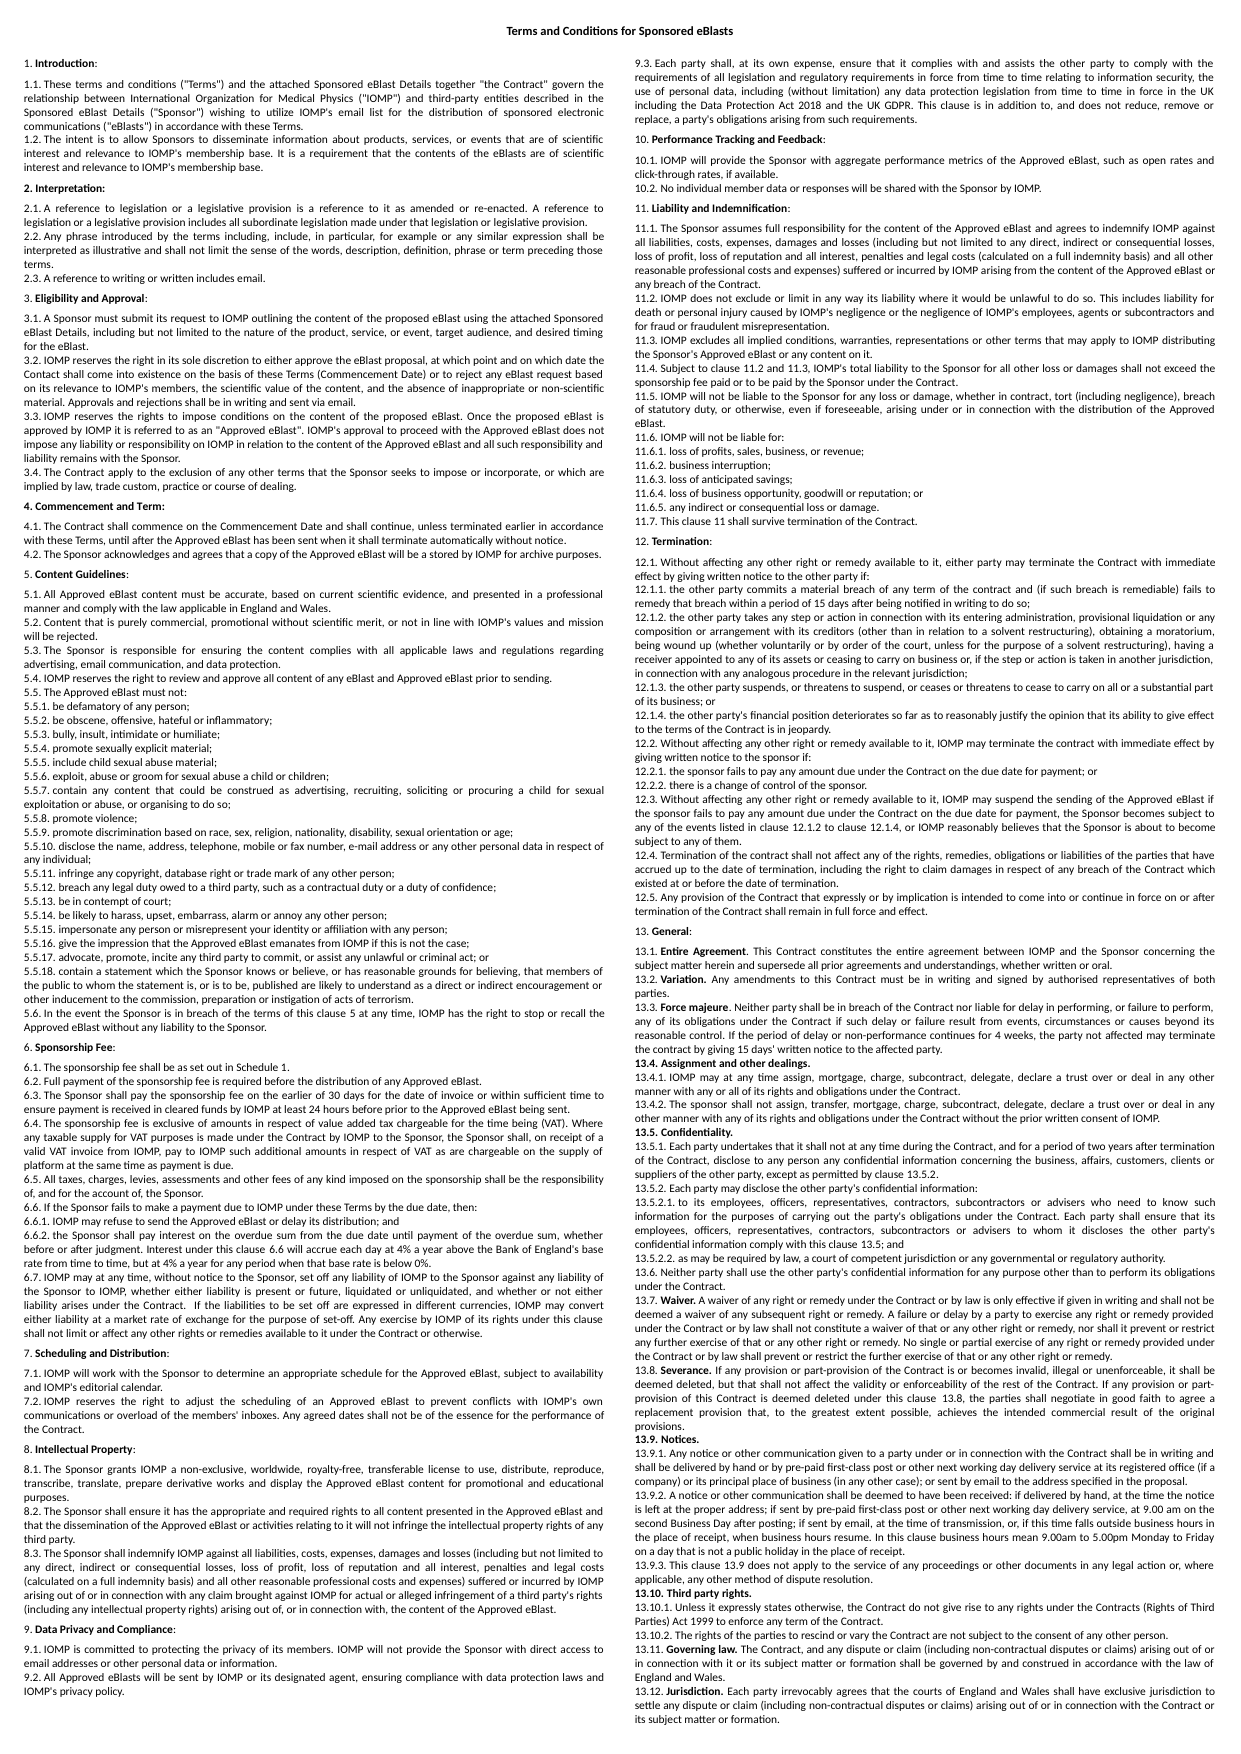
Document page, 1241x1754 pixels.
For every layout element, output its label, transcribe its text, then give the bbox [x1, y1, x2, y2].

list Subject to clause 11.2 and 11.3, IOMP's total liability to the Sponsor for all other loss or damages shall not exceed the sponsorship fee paid or to be paid by the Sponsor under the Contract. [634, 361, 1216, 389]
list Without affecting any other right or remedy available to it, IOMP may suspend the sending of the Approved eBlast if the sponsor fails to pay any amount due under the Contract on the due date for payment, the Sponsor becomes subject to any of the events listed in clause 12.1.2 to clause 12.1.4, or IOMP reasonably believes that the Sponsor is about to become subject to any of them. [634, 792, 1216, 848]
list The Sponsor is responsible for ensuring the content complies with all applicable laws and regulations regarding advertising, email communication, and data protection. [24, 643, 605, 671]
list A notice or other communication shall be deemed to have been received: if delivered by hand, at the time the notice is left at the proper address; if sent by pre-paid first-class post or other next working day delivery service, at 9.00 am on the second Business Day after posting; if sent by email, at the time of transmission, or, if this time falls outside business hours in the place of receipt, when business hours resume. In this clause business hours mean 9.00am to 5.00pm Monday to Friday on a day that is not a public holiday in the place of receipt. [634, 1489, 1216, 1558]
list IOMP will not be liable to the Sponsor for any loss or damage, whether in contract, tort (including negligence), breach of statutory duty, or otherwise, even if foreseeable, arising under or in connection with the distribution of the Approved eBlast. [634, 389, 1216, 431]
list Liability and Indemnification: [634, 201, 1216, 215]
list include child sexual abuse material; [24, 755, 605, 769]
list This clause 13.9 does not apply to the service of any proceedings or other documents in any legal action or, where applicable, any other method of dispute resolution. [634, 1558, 1216, 1586]
list Force majeure. Neither party shall be in breach of the Contract nor liable for delay in performing, or failure to perform, any of its obligations under the Contract if such delay or failure result from events, circumstances or causes beyond its reasonable control. If the period of delay or non-performance continues for 4 weeks, the party not affected may terminate the contract by giving 15 days' written notice to the affected party. [634, 1000, 1216, 1056]
list The Contract shall commence on the Commencement Date and shall continue, unless terminated earlier in accordance with these Terms, until after the Approved eBlast has been sent when it shall terminate automatically without notice. [24, 519, 605, 547]
list be in contempt of court; [24, 895, 605, 909]
list A reference to writing or written includes email. [24, 271, 605, 285]
list be defamatory of any person; [24, 699, 605, 713]
list business interruption; [634, 459, 1216, 473]
list All Approved eBlast content must be accurate, based on current scientific evidence, and presented in a professional manner and comply with the law applicable in England and Wales. [24, 588, 605, 616]
list All taxes, charges, levies, assessments and other fees of any kind imposed on the sponsorship shall be the responsibility of, and for the account of, the Sponsor. [24, 1172, 605, 1200]
list loss of profits, sales, business, or revenue; [634, 445, 1216, 459]
list promote discrimination based on race, sex, religion, nationality, disability, sexual orientation or age; [24, 825, 605, 839]
list Without affecting any other right or remedy available to it, either party may terminate the Contract with immediate effect by giving written notice to the other party if: [634, 555, 1216, 583]
list Third party rights. [634, 1586, 1216, 1600]
list A reference to legislation or a legislative provision is a reference to it as amended or re-enacted. A reference to legislation or a legislative provision includes all subordinate legislation made under that legislation or legislative provision. [24, 201, 605, 229]
list the other party takes any step or action in connection with its entering administration, provisional liquidation or any composition or arrangement with its creditors (other than in relation to a solvent restructuring), obtaining a moratorium, being wound up (whether voluntarily or by order of the court, unless for the purpose of a solvent restructuring), having a receiver appointed to any of its assets or ceasing to carry on business or, if the step or action is taken in another jurisdiction, in connection with any analogous procedure in the relevant jurisdiction; [634, 611, 1216, 681]
list IOMP may at any time assign, mortgage, charge, subcontract, delegate, declare a trust over or deal in any other manner with any or all of its rights and obligations under the Contract. [634, 1070, 1216, 1098]
list loss of business opportunity, goodwill or reputation; or [634, 487, 1216, 501]
list Notices. [634, 1433, 1216, 1447]
list Full payment of the sponsorship fee is required before the distribution of any Approved eBlast. [24, 1075, 605, 1089]
list as may be required by law, a court of competent jurisdiction or any governmental or regulatory authority. [634, 1251, 1216, 1265]
list The sponsor shall not assign, transfer, mortgage, charge, subcontract, delegate, declare a trust over or deal in any other manner with any of its rights and obligations under the Contract without the prior written consent of IOMP. [634, 1098, 1216, 1126]
list Unless it expressly states otherwise, the Contract do not give rise to any rights under the Contracts (Rights of Third Parties) Act 1999 to enforce any term of the Contract. [634, 1600, 1216, 1628]
list A Sponsor must submit its request to IOMP outlining the content of the proposed eBlast using the attached Sponsored eBlast Details, including but not limited to the nature of the product, service, or event, target audience, and desired timing for the eBlast. [24, 311, 605, 353]
list the other party suspends, or threatens to suspend, or ceases or threatens to cease to carry on all or a substantial part of its business; or [634, 681, 1216, 708]
list Entire Agreement. This Contract constitutes the entire agreement between IOMP and the Sponsor concerning the subject matter herein and supersede all prior agreements and understandings, whether written or oral. [634, 944, 1216, 972]
list the Sponsor shall pay interest on the overdue sum from the due date until payment of the overdue sum, whether before or after judgment. Interest under this clause 6.6 will accrue each day at 4% a year above the Bank of England's base rate from time to time, but at 4% a year for any period when that base rate is below 0%. [24, 1228, 605, 1270]
list The Sponsor shall indemnify IOMP against all liabilities, costs, expenses, damages and losses (including but not limited to any direct, indirect or consequential losses, loss of profit, loss of reputation and all interest, penalties and legal costs (calculated on a full indemnity basis) and all other reasonable professional costs and expenses) suffered or incurred by IOMP arising out of or in connection with any claim brought against IOMP for actual or alleged infringement of a third party's rights (including any intellectual property rights) arising out of, or in connection with, the content of the Approved eBlast. [24, 1546, 605, 1616]
list impersonate any person or misrepresent your identity or affiliation with any person; [24, 923, 605, 937]
list In the event the Sponsor is in breach of the terms of this clause 5 at any time, IOMP has the right to stop or recall the Approved eBlast without any liability to the Sponsor. [24, 1006, 605, 1034]
list IOMP may at any time, without notice to the Sponsor, set off any liability of IOMP to the Sponsor against any liability of the Sponsor to IOMP, whether either liability is present or future, liquidated or unliquidated, and whether or not either liability arises under the Contract. If the liabilities to be set off are expressed in different currencies, IOMP may convert either liability at a market rate of exchange for the purpose of set-off. Any exercise by IOMP of its rights under this clause shall not limit or affect any other rights or remedies available to it under the Contract or otherwise. [24, 1270, 605, 1340]
list IOMP is committed to protecting the privacy of its members. IOMP will not provide the Sponsor with direct access to email addresses or other personal data or information. [24, 1643, 605, 1671]
list General: [634, 924, 1216, 938]
list to its employees, officers, representatives, contractors, subcontractors or advisers who need to know such information for the purposes of carrying out the party's obligations under the Contract. Each party shall ensure that its employees, officers, representatives, contractors, subcontractors or advisers to whom it discloses the other party's confidential information comply with this clause 13.5; and [634, 1196, 1216, 1251]
list contain a statement which the Sponsor knows or believe, or has reasonable grounds for believing, that members of the public to whom the statement is, or is to be, published are likely to understand as a direct or indirect encouragement or other inducement to the commission, preparation or instigation of acts of terrorism. [24, 964, 605, 1006]
list The sponsorship fee is exclusive of amounts in respect of value added tax chargeable for the time being (VAT). Where any taxable supply for VAT purposes is made under the Contract by IOMP to the Sponsor, the Sponsor shall, on receipt of a valid VAT invoice from IOMP, pay to IOMP such additional amounts in respect of VAT as are chargeable on the supply of platform at the same time as payment is due. [24, 1117, 605, 1172]
list Any provision of the Contract that expressly or by implication is intended to come into or continue in force on or after termination of the Contract shall remain in full force and effect. [634, 890, 1216, 918]
list Jurisdiction. Each party irrevocably agrees that the courts of England and Wales shall have exclusive jurisdiction to settle any dispute or claim (including non-contractual disputes or claims) arising out of or in connection with the Contract or its subject matter or formation. [634, 1684, 1216, 1726]
list The intent is to allow Sponsors to disseminate information about products, services, or events that are of scientific interest and relevance to IOMP's membership base. It is a requirement that the contents of the eBlasts are of scientific interest and relevance to IOMP's membership base. [24, 133, 605, 175]
list there is a change of control of the sponsor. [634, 778, 1216, 792]
list This clause 11 shall survive termination of the Contract. [634, 514, 1216, 528]
list Commencement and Term: [24, 499, 605, 513]
list infringe any copyright, database right or trade mark of any other person; [24, 867, 605, 881]
list The Sponsor shall ensure it has the appropriate and required rights to all content presented in the Approved eBlast and that the dissemination of the Approved eBlast or activities relating to it will not infringe the intellectual property rights of any third party. [24, 1504, 605, 1546]
list loss of anticipated savings; [634, 473, 1216, 487]
list The Sponsor assumes full responsibility for the content of the Approved eBlast and agrees to indemnify IOMP against all liabilities, costs, expenses, damages and losses (including but not limited to any direct, indirect or consequential losses, loss of profit, loss of reputation and all interest, penalties and legal costs (calculated on a full indemnity basis) and all other reasonable professional costs and expenses) suffered or incurred by IOMP arising from the content of the Approved eBlast or any breach of the Contract. [634, 221, 1216, 291]
list IOMP will provide the Sponsor with aggregate performance metrics of the Approved eBlast, such as open rates and click-through rates, if available. [634, 153, 1216, 181]
list IOMP reserves the right in its sole discretion to either approve the eBlast proposal, at which point and on which date the Contact shall come into existence on the basis of these Terms (Commencement Date) or to reject any eBlast request based on its relevance to IOMP's members, the scientific value of the content, and the absence of inappropriate or non-scientific material. Approvals and rejections shall be in writing and sent via email. [24, 353, 605, 409]
list Any notice or other communication given to a party under or in connection with the Contract shall be in writing and shall be delivered by hand or by pre-paid first-class post or other next working day delivery service at its registered office (if a company) or its principal place of business (in any other case); or sent by email to the address specified in the proposal. [634, 1447, 1216, 1489]
list IOMP will not be liable for: [634, 431, 1216, 445]
list Waiver. A waiver of any right or remedy under the Contract or by law is only effective if given in writing and shall not be deemed a waiver of any subsequent right or remedy. A failure or delay by a party to exercise any right or remedy provided under the Contract or by law shall not constitute a waiver of that or any other right or remedy, nor shall it prevent or restrict any further exercise of that or any other right or remedy. No single or partial exercise of any right or remedy provided under the Contract or by law shall prevent or restrict the further exercise of that or any other right or remedy. [634, 1293, 1216, 1363]
list be obscene, offensive, hateful or inflammatory; [24, 713, 605, 727]
list IOMP may refuse to send the Approved eBlast or delay its distribution; and [24, 1214, 605, 1228]
list Confidentiality. [634, 1126, 1216, 1140]
list the other party's financial position deteriorates so far as to reasonably justify the opinion that its ability to give effect to the terms of the Contract is in jeopardy. [634, 708, 1216, 736]
list The Approved eBlast must not: [24, 685, 605, 699]
list Intellectual Property: [24, 1442, 605, 1456]
list promote sexually explicit material; [24, 741, 605, 755]
list Eligibility and Approval: [24, 291, 605, 305]
text Terms and Conditions for Sponsored eBlasts [24, 24, 1216, 39]
list These terms and conditions ("Terms") and the attached Sponsored eBlast Details together "the Contract" govern the relationship between International Organization for Medical Physics ("IOMP") and third-party entities described in the Sponsored eBlast Details ("Sponsor") wishing to utilize IOMP's email list for the distribution of sponsored electronic communications ("eBlasts") in accordance with these Terms. [24, 77, 605, 133]
list the other party commits a material breach of any term of the contract and (if such breach is remediable) fails to remedy that breach within a period of 15 days after being notified in writing to do so; [634, 583, 1216, 611]
list IOMP excludes all implied conditions, warranties, representations or other terms that may apply to IOMP distributing the Sponsor's Approved eBlast or any content on it. [634, 333, 1216, 361]
list breach any legal duty owed to a third party, such as a contractual duty or a duty of confidence; [24, 881, 605, 895]
list IOMP will work with the Sponsor to determine an appropriate schedule for the Approved eBlast, subject to availability and IOMP's editorial calendar. [24, 1366, 605, 1394]
list Any phrase introduced by the terms including, include, in particular, for example or any similar expression shall be interpreted as illustrative and shall not limit the sense of the words, description, definition, phrase or term preceding those terms. [24, 229, 605, 271]
list give the impression that the Approved eBlast emanates from IOMP if this is not the case; [24, 937, 605, 951]
list IOMP reserves the right to review and approve all content of any eBlast and Approved eBlast prior to sending. [24, 671, 605, 685]
list Interpretation: [24, 181, 605, 195]
list Assignment and other dealings. [634, 1056, 1216, 1070]
list The Sponsor acknowledges and agrees that a copy of the Approved eBlast will be a stored by IOMP for archive purposes. [24, 547, 605, 561]
list The Sponsor grants IOMP a non-exclusive, worldwide, royalty-free, transferable license to use, distribute, reproduce, transcribe, translate, prepare derivative works and display the Approved eBlast content for promotional and educational purposes. [24, 1463, 605, 1504]
list Data Privacy and Compliance: [24, 1622, 605, 1636]
list Content that is purely commercial, promotional without scientific merit, or not in line with IOMP's values and mission will be rejected. [24, 616, 605, 643]
list contain any content that could be construed as advertising, recruiting, soliciting or procuring a child for sexual exploitation or abuse, or organising to do so; [24, 783, 605, 811]
list IOMP reserves the right to adjust the scheduling of an Approved eBlast to prevent conflicts with IOMP's own communications or overload of the members' inboxes. Any agreed dates shall not be of the essence for the performance of the Contract. [24, 1394, 605, 1436]
list The rights of the parties to rescind or vary the Contract are not subject to the consent of any other person. [634, 1628, 1216, 1642]
list Termination of the contract shall not affect any of the rights, remedies, obligations or liabilities of the parties that have accrued up to the date of termination, including the right to claim damages in respect of any breach of the Contract which existed at or before the date of termination. [634, 848, 1216, 890]
list disclose the name, address, telephone, mobile or fax number, e-mail address or any other personal data in respect of any individual; [24, 839, 605, 867]
list Scheduling and Distribution: [24, 1346, 605, 1360]
list Introduction: [24, 57, 605, 71]
list The Sponsor shall pay the sponsorship fee on the earlier of 30 days for the date of invoice or within sufficient time to ensure payment is received in cleared funds by IOMP at least 24 hours before prior to the Approved eBlast being sent. [24, 1089, 605, 1117]
list Each party may disclose the other party's confidential information: [634, 1182, 1216, 1196]
list any indirect or consequential loss or damage. [634, 501, 1216, 514]
list No individual member data or responses will be shared with the Sponsor by IOMP. [634, 181, 1216, 195]
list advocate, promote, incite any third party to commit, or assist any unlawful or criminal act; or [24, 951, 605, 964]
list Without affecting any other right or remedy available to it, IOMP may terminate the contract with immediate effect by giving written notice to the sponsor if: [634, 736, 1216, 764]
list Termination: [634, 535, 1216, 549]
list Each party shall, at its own expense, ensure that it complies with and assists the other party to comply with the requirements of all legislation and regulatory requirements in force from time to time relating to information security, the use of personal data, including (without limitation) any data protection legislation from time to time in force in the UK including the Data Protection Act 2018 and the UK GDPR. This clause is in addition to, and does not reduce, remove or replace, a party's obligations arising from such requirements. [634, 57, 1216, 127]
list Content Guidelines: [24, 567, 605, 581]
list bully, insult, intimidate or humiliate; [24, 727, 605, 741]
list The Contract apply to the exclusion of any other terms that the Sponsor seeks to impose or incorporate, or which are implied by law, trade custom, practice or course of dealing. [24, 465, 605, 493]
list exploit, abuse or groom for sexual abuse a child or children; [24, 769, 605, 783]
list IOMP does not exclude or limit in any way its liability where it would be unlawful to do so. This includes liability for death or personal injury caused by IOMP's negligence or the negligence of IOMP's employees, agents or subcontractors and for fraud or fraudulent misrepresentation. [634, 291, 1216, 333]
list Performance Tracking and Feedback: [634, 133, 1216, 147]
list Governing law. The Contract, and any dispute or claim (including non-contractual disputes or claims) arising out of or in connection with it or its subject matter or formation shall be governed by and construed in accordance with the law of England and Wales. [634, 1642, 1216, 1684]
list The sponsorship fee shall be as set out in Schedule 1. [24, 1061, 605, 1075]
list be likely to harass, upset, embarrass, alarm or annoy any other person; [24, 909, 605, 923]
list promote violence; [24, 811, 605, 825]
list the sponsor fails to pay any amount due under the Contract on the due date for payment; or [634, 764, 1216, 778]
list Variation. Any amendments to this Contract must be in writing and signed by authorised representatives of both parties. [634, 972, 1216, 1000]
list Severance. If any provision or part-provision of the Contract is or becomes invalid, illegal or unenforceable, it shall be deemed deleted, but that shall not affect the validity or enforceability of the rest of the Contract. If any provision or part-provision of this Contract is deemed deleted under this clause 13.8, the parties shall negotiate in good faith to agree a replacement provision that, to the greatest extent possible, achieves the intended commercial result of the original provisions. [634, 1363, 1216, 1433]
list All Approved eBlasts will be sent by IOMP or its designated agent, ensuring compliance with data protection laws and IOMP's privacy policy. [24, 1671, 605, 1698]
list IOMP reserves the rights to impose conditions on the content of the proposed eBlast. Once the proposed eBlast is approved by IOMP it is referred to as an "Approved eBlast". IOMP's approval to proceed with the Approved eBlast does not impose any liability or responsibility on IOMP in relation to the content of the Approved eBlast and all such responsibility and liability remains with the Sponsor. [24, 409, 605, 465]
list Each party undertakes that it shall not at any time during the Contract, and for a period of two years after termination of the Contract, disclose to any person any confidential information concerning the business, affairs, customers, clients or suppliers of the other party, except as permitted by clause 13.5.2. [634, 1140, 1216, 1182]
list If the Sponsor fails to make a payment due to IOMP under these Terms by the due date, then: [24, 1200, 605, 1214]
list Neither party shall use the other party's confidential information for any purpose other than to perform its obligations under the Contract. [634, 1265, 1216, 1293]
list Sponsorship Fee: [24, 1041, 605, 1054]
